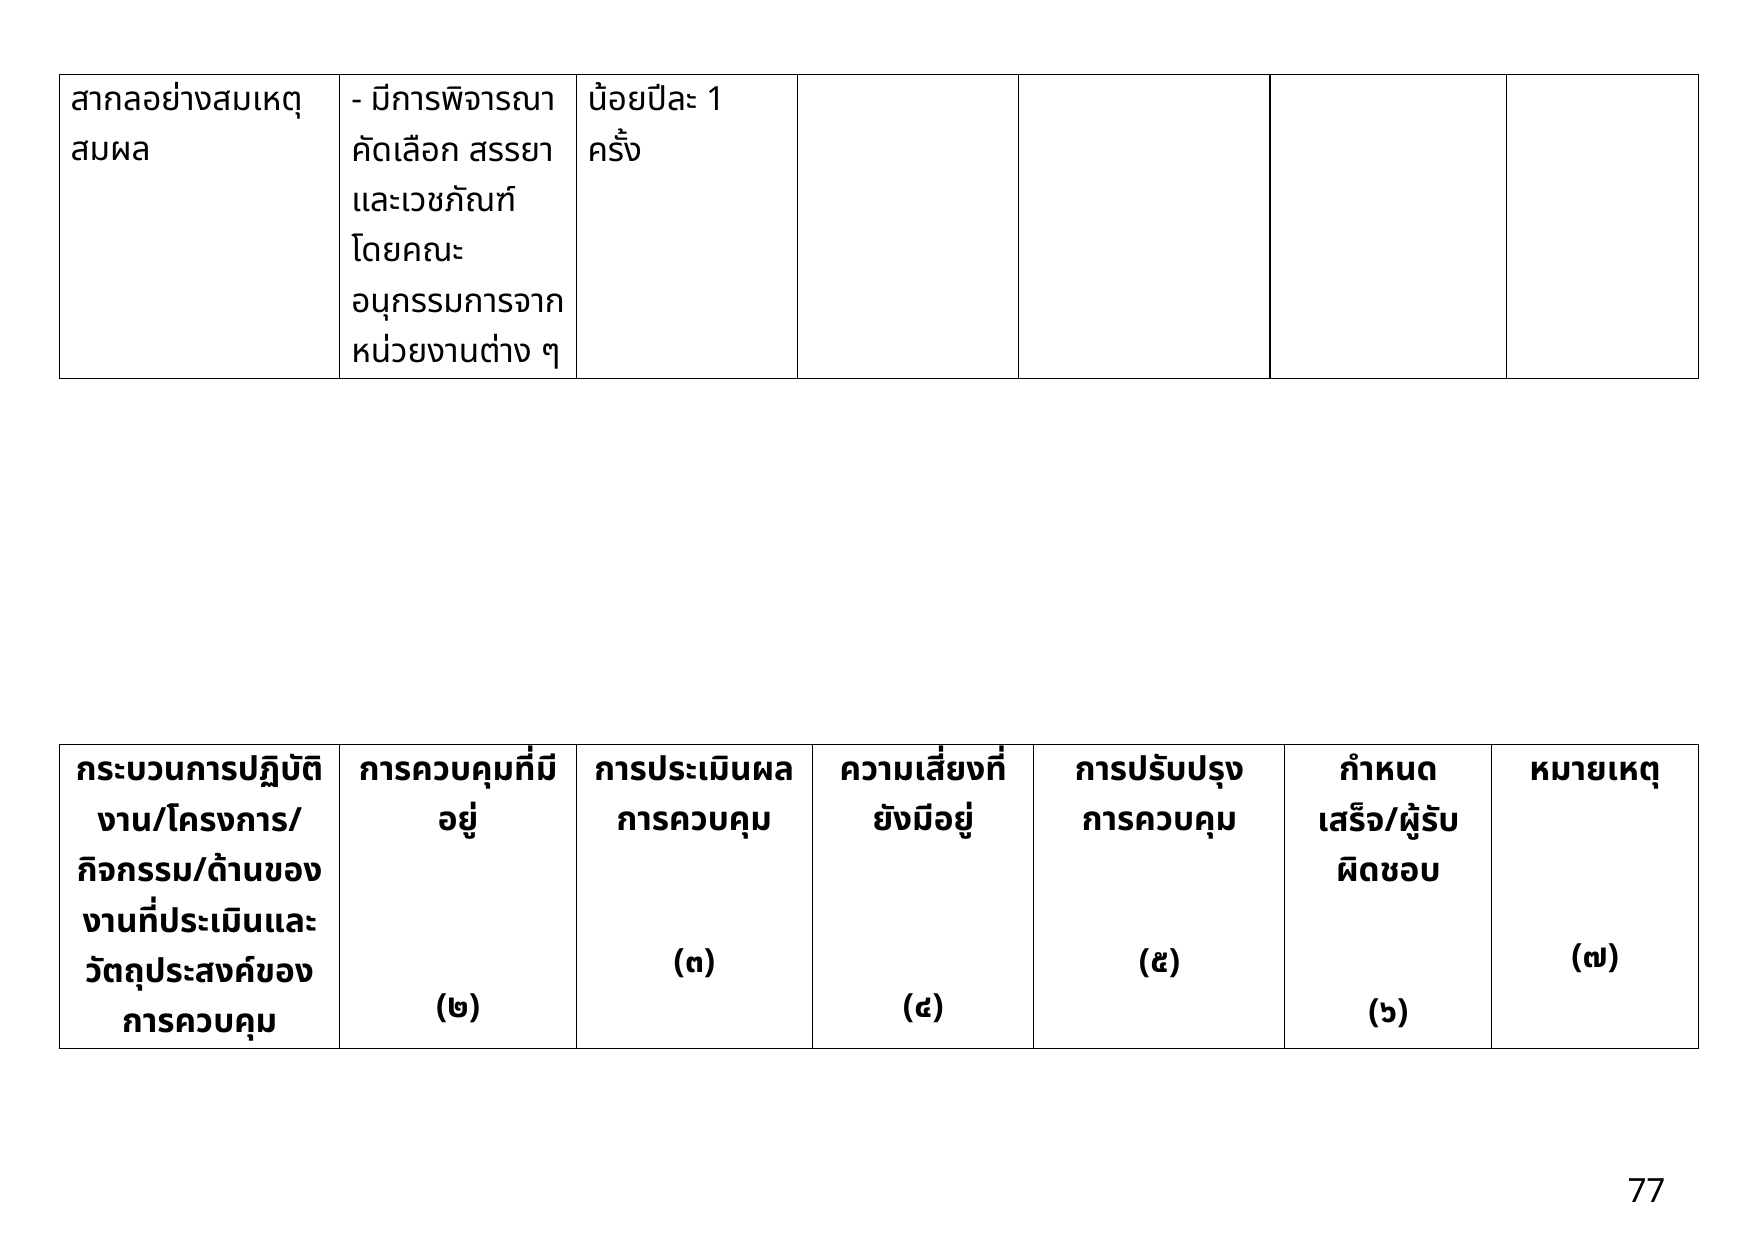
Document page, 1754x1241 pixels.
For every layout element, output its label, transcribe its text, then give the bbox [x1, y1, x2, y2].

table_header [813, 745, 1033, 1048]
table_cell [1507, 75, 1698, 378]
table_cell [1019, 75, 1269, 378]
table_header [340, 745, 576, 1048]
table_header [1285, 745, 1491, 1048]
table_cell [1271, 75, 1506, 378]
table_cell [577, 75, 797, 378]
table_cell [60, 75, 339, 378]
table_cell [798, 75, 1018, 378]
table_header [577, 745, 812, 1048]
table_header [1034, 745, 1284, 1048]
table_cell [340, 75, 576, 378]
table_header หมายเหตุ (๗) [1492, 745, 1698, 1048]
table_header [60, 745, 339, 1048]
